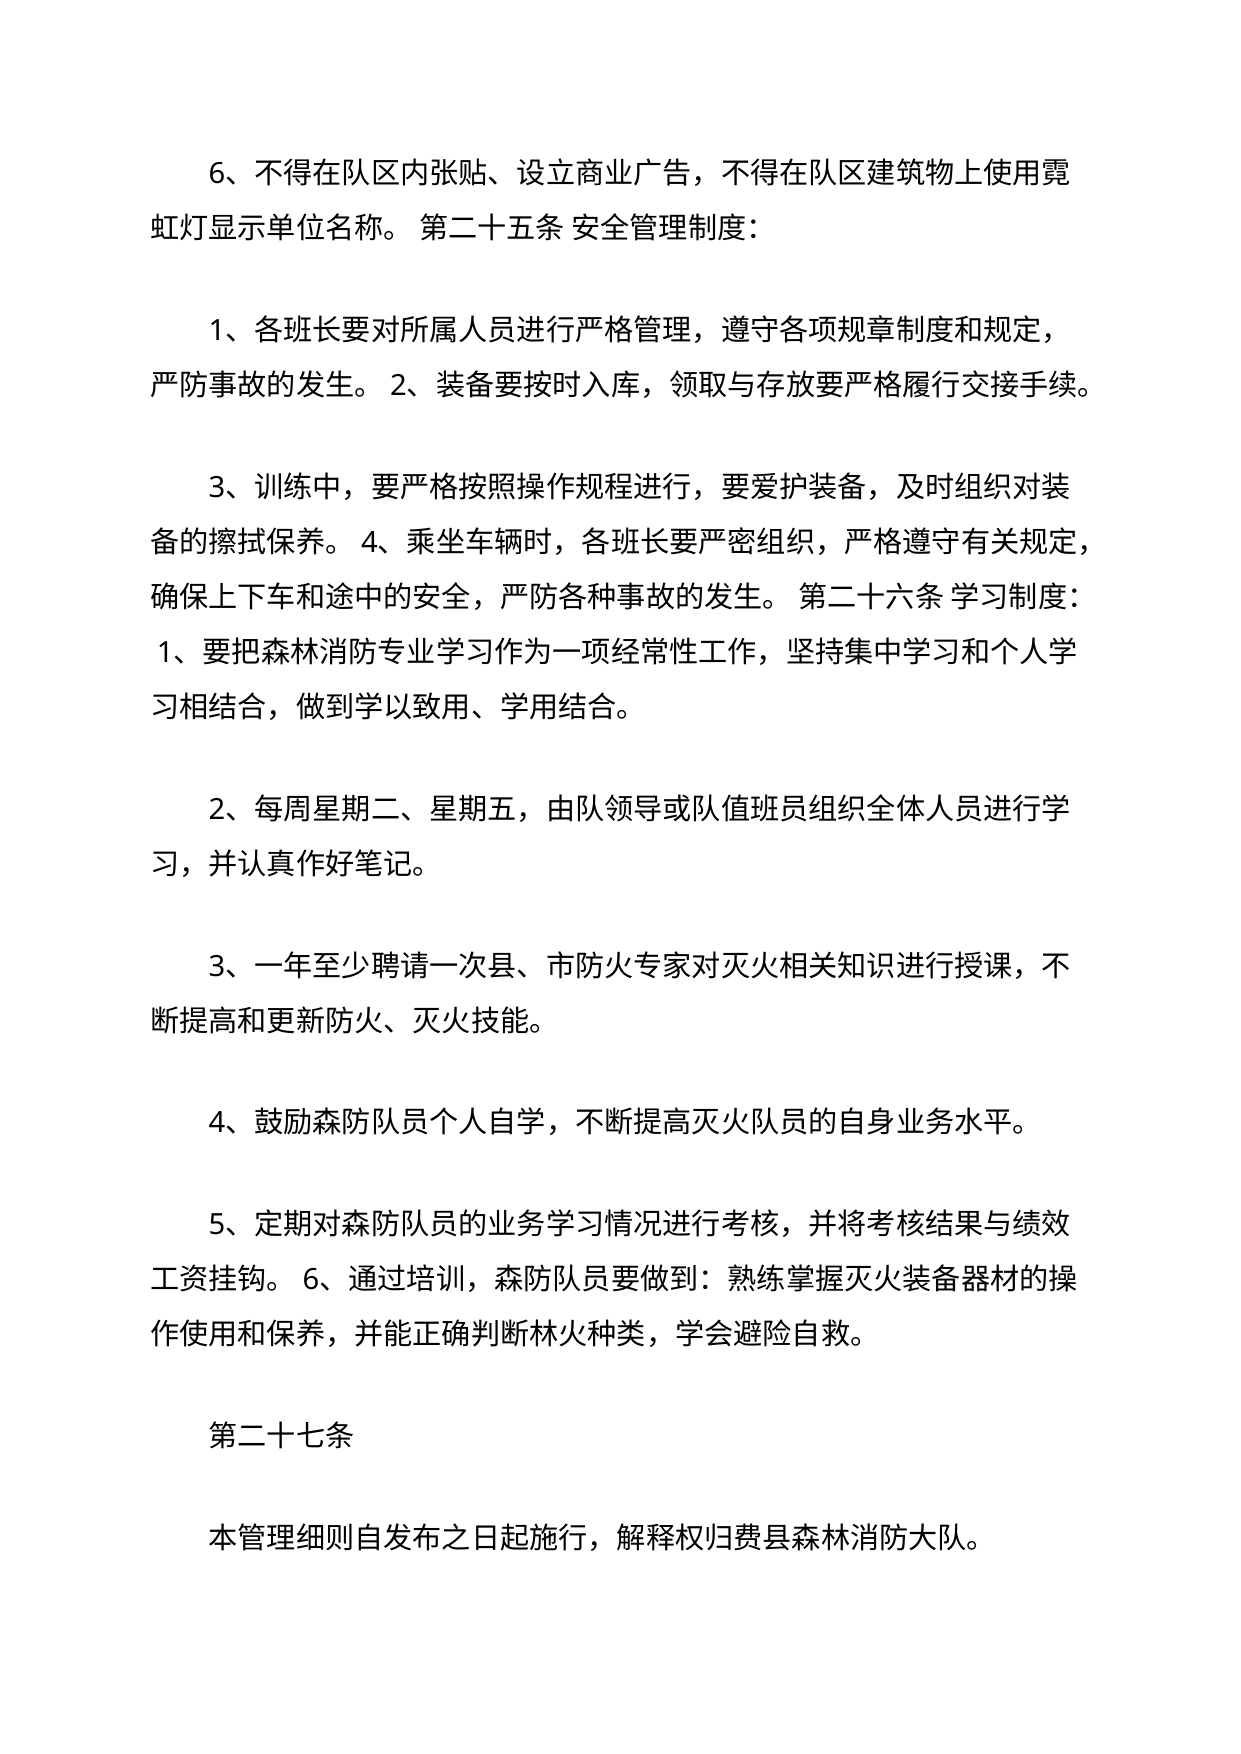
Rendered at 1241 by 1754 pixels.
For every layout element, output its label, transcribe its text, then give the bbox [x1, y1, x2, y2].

text 本管理细则自发布之日起施行，解释权归费县森林消防大队。 [150, 1514, 1090, 1557]
text 3、一年至少聘请一次县、市防火专家对灭火相关知识进行授课，不断提高和更新防火、灭火技能。 [150, 942, 1090, 1039]
text 6、不得在队区内张贴、设立商业广告，不得在队区建筑物上使用霓虹灯显示单位名称。 第二十五条 安全管理制度： [150, 150, 1090, 247]
text 第二十七条 [150, 1413, 1090, 1455]
text 4、鼓励森防队员个人自学，不断提高灭火队员的自身业务水平。 [150, 1099, 1090, 1141]
text 2、每周星期二、星期五，由队领导或队值班员组织全体人员进行学习，并认真作好笔记。 [150, 785, 1090, 883]
text 3、训练中，要严格按照操作规程进行，要爱护装备，及时组织对装备的擦拭保养。 4、乘坐车辆时，各班长要严密组织，严格遵守有关规定，确保上下车和途中的安全，严防各种事故的发生。 第二十六条 学习制度： 1、要把森林消防专业学习作为一项经常性工作，坚持集中学习和个人学习相结合，做到学以致用、学用结合。 [150, 464, 1090, 726]
text 5、定期对森防队员的业务学习情况进行考核，并将考核结果与绩效工资挂钩。 6、通过培训，森防队员要做到：熟练掌握灭火装备器材的操作使用和保养，并能正确判断林火种类，学会避险自救。 [150, 1201, 1090, 1353]
text 1、各班长要对所属人员进行严格管理，遵守各项规章制度和规定，严防事故的发生。 2、装备要按时入库，领取与存放要严格履行交接手续。 [150, 307, 1090, 404]
